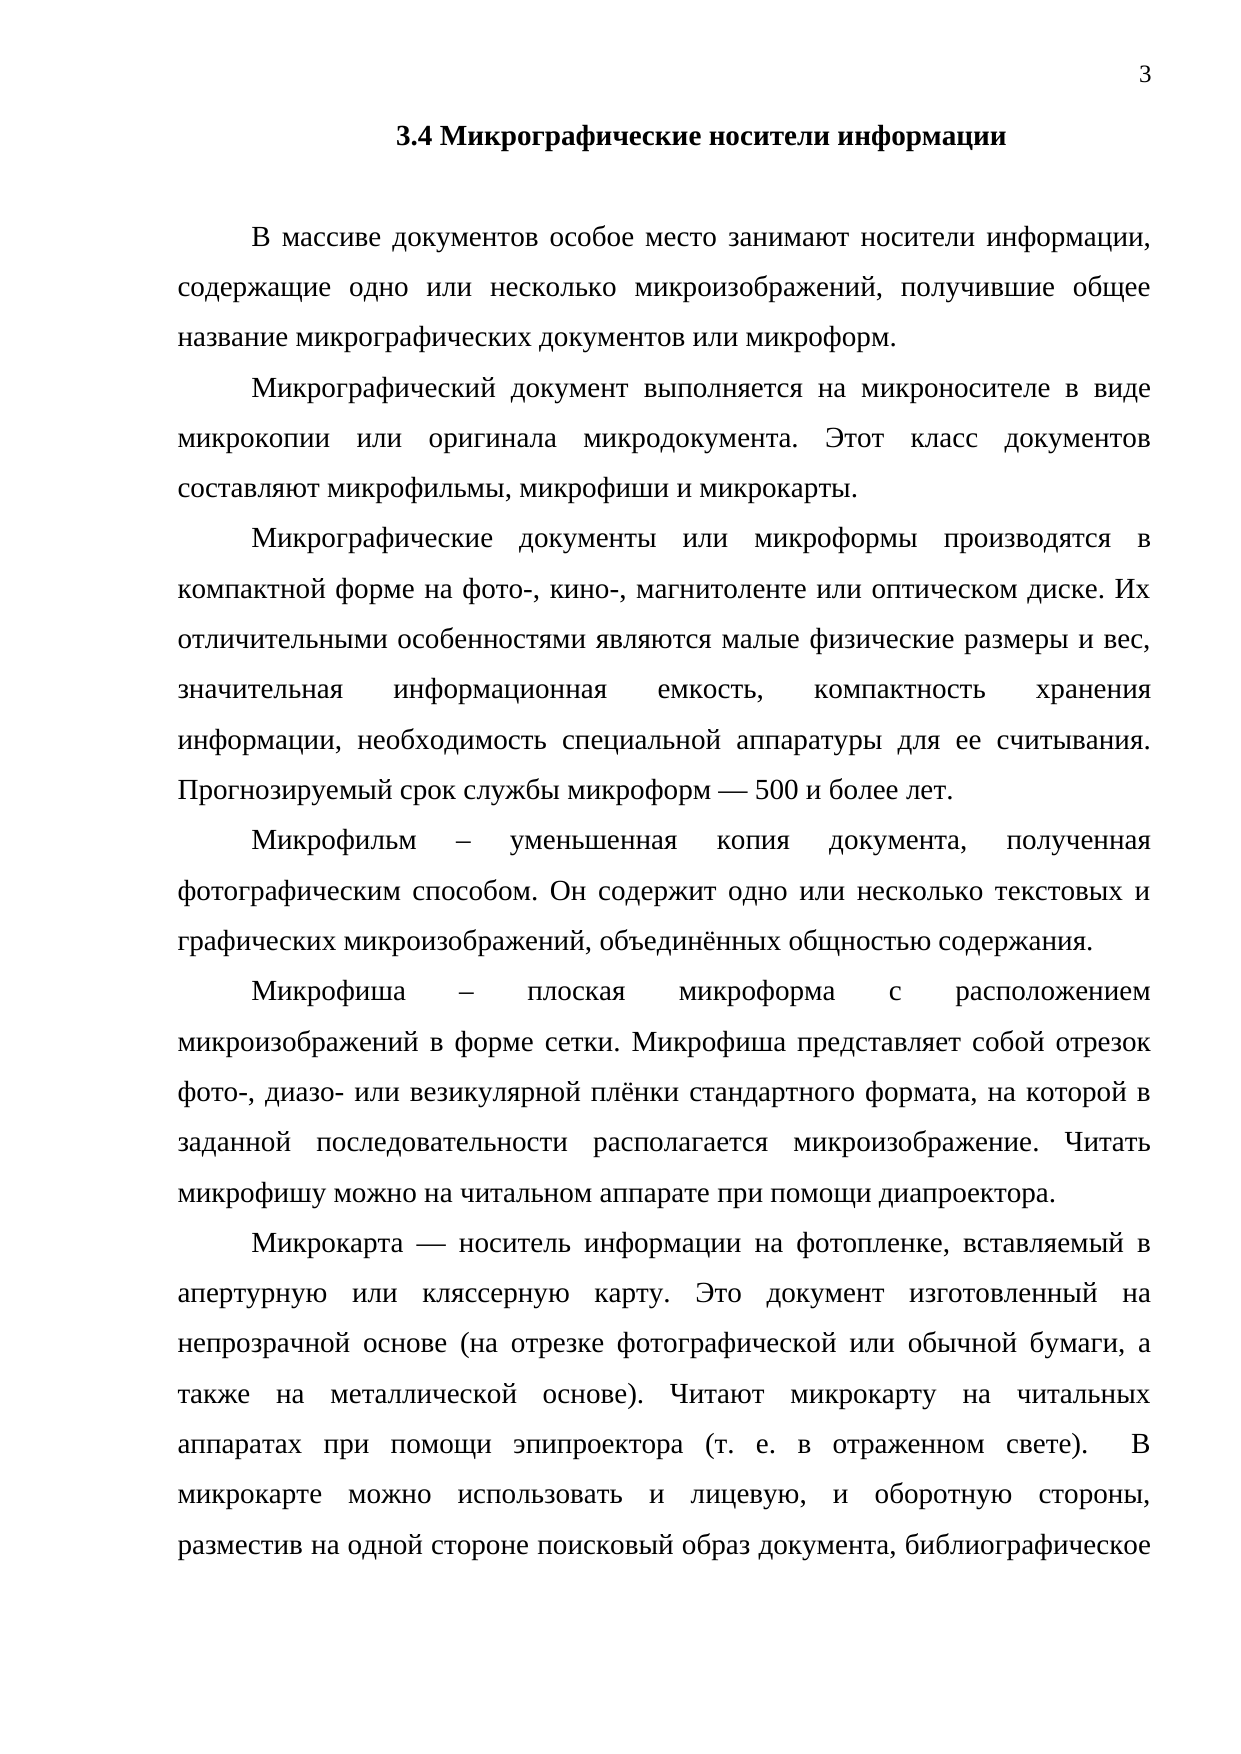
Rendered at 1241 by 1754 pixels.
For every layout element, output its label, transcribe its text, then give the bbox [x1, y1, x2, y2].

text В массиве документов особое место занимают носители информации, содержащие одно или несколько микроизображений, получившие общее название микрографических документов или микроформ. [177, 219, 1152, 353]
text Микрографический документ выполняется на микроносителе в виде микрокопии или оригинала микродокумента. Этот класс документов составляют микрофильмы, микрофиши и микрокарты. [177, 370, 1152, 504]
text Микрофиша – плоская микроформа с расположением микроизображений в форме сетки. Микрофиша представляет собой отрезок фото-, диазо- или везикулярной плёнки стандартного формата, на которой в заданной последовательности располагается микроизображение. Читать микрофишу можно на читальном аппарате при помощи диапроектора. [177, 973, 1152, 1208]
text 3.4 Микрографические носители информации [177, 118, 1152, 152]
text Микрофильм – уменьшенная копия документа, полученная фотографическим способом. Он содержит одно или несколько текстовых и графических микроизображений, объединённых общностью содержания. [177, 822, 1152, 957]
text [177, 1225, 1152, 1560]
text Микрографические документы или микроформы производятся в компактной форме на фото-, кино-, магнитоленте или оптическом диске. Их отличительными особенностями являются малые физические размеры и вес, значительная информационная емкость, компактность хранения информации, необходимость специальной аппаратуры для ее считывания. Прогнозируемый срок службы микроформ — 500 и более лет. [177, 521, 1152, 806]
